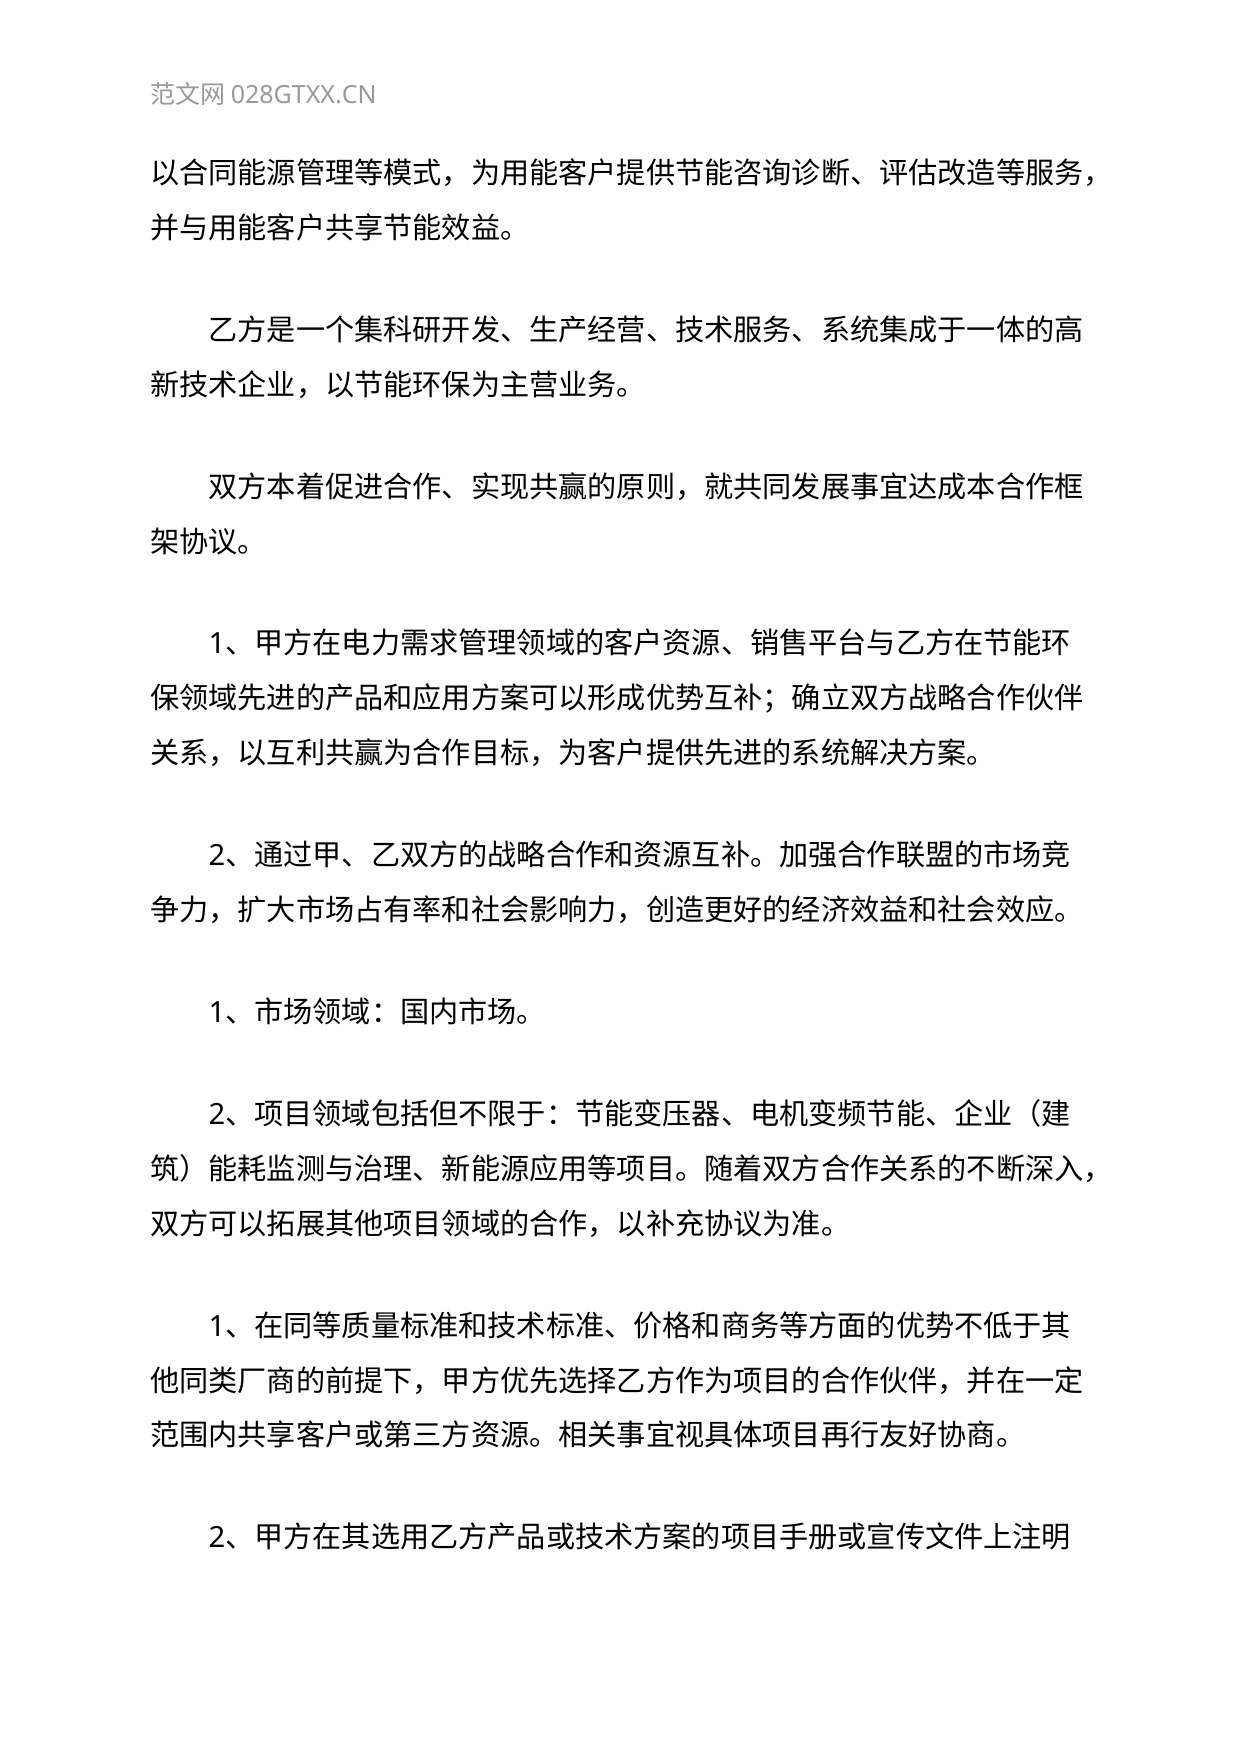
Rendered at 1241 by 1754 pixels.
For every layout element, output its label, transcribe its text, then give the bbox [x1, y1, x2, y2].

text 乙方是一个集科研开发、生产经营、技术服务、系统集成于一体的高新技术企业，以节能环保为主营业务。 [150, 307, 1090, 404]
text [150, 150, 1090, 247]
text 1、在同等质量标准和技术标准、价格和商务等方面的优势不低于其他同类厂商的前提下，甲方优先选择乙方作为项目的合作伙伴，并在一定范围内共享客户或第三方资源。相关事宜视具体项目再行友好协商。 [150, 1302, 1090, 1454]
text 2、项目领域包括但不限于：节能变压器、电机变频节能、企业（建筑）能耗监测与治理、新能源应用等项目。随着双方合作关系的不断深入，双方可以拓展其他项目领域的合作，以补充协议为准。 [150, 1090, 1090, 1243]
text 1、市场领域：国内市场。 [150, 988, 1090, 1031]
text 1、甲方在电力需求管理领域的客户资源、销售平台与乙方在节能环保领域先进的产品和应用方案可以形成优势互补；确立双方战略合作伙伴关系，以互利共赢为合作目标，为客户提供先进的系统解决方案。 [150, 620, 1090, 772]
text 双方本着促进合作、实现共赢的原则，就共同发展事宜达成本合作框架协议。 [150, 463, 1090, 561]
text 2、通过甲、乙双方的战略合作和资源互补。加强合作联盟的市场竞争力，扩大市场占有率和社会影响力，创造更好的经济效益和社会效应。 [150, 832, 1090, 929]
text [150, 1514, 1090, 1556]
